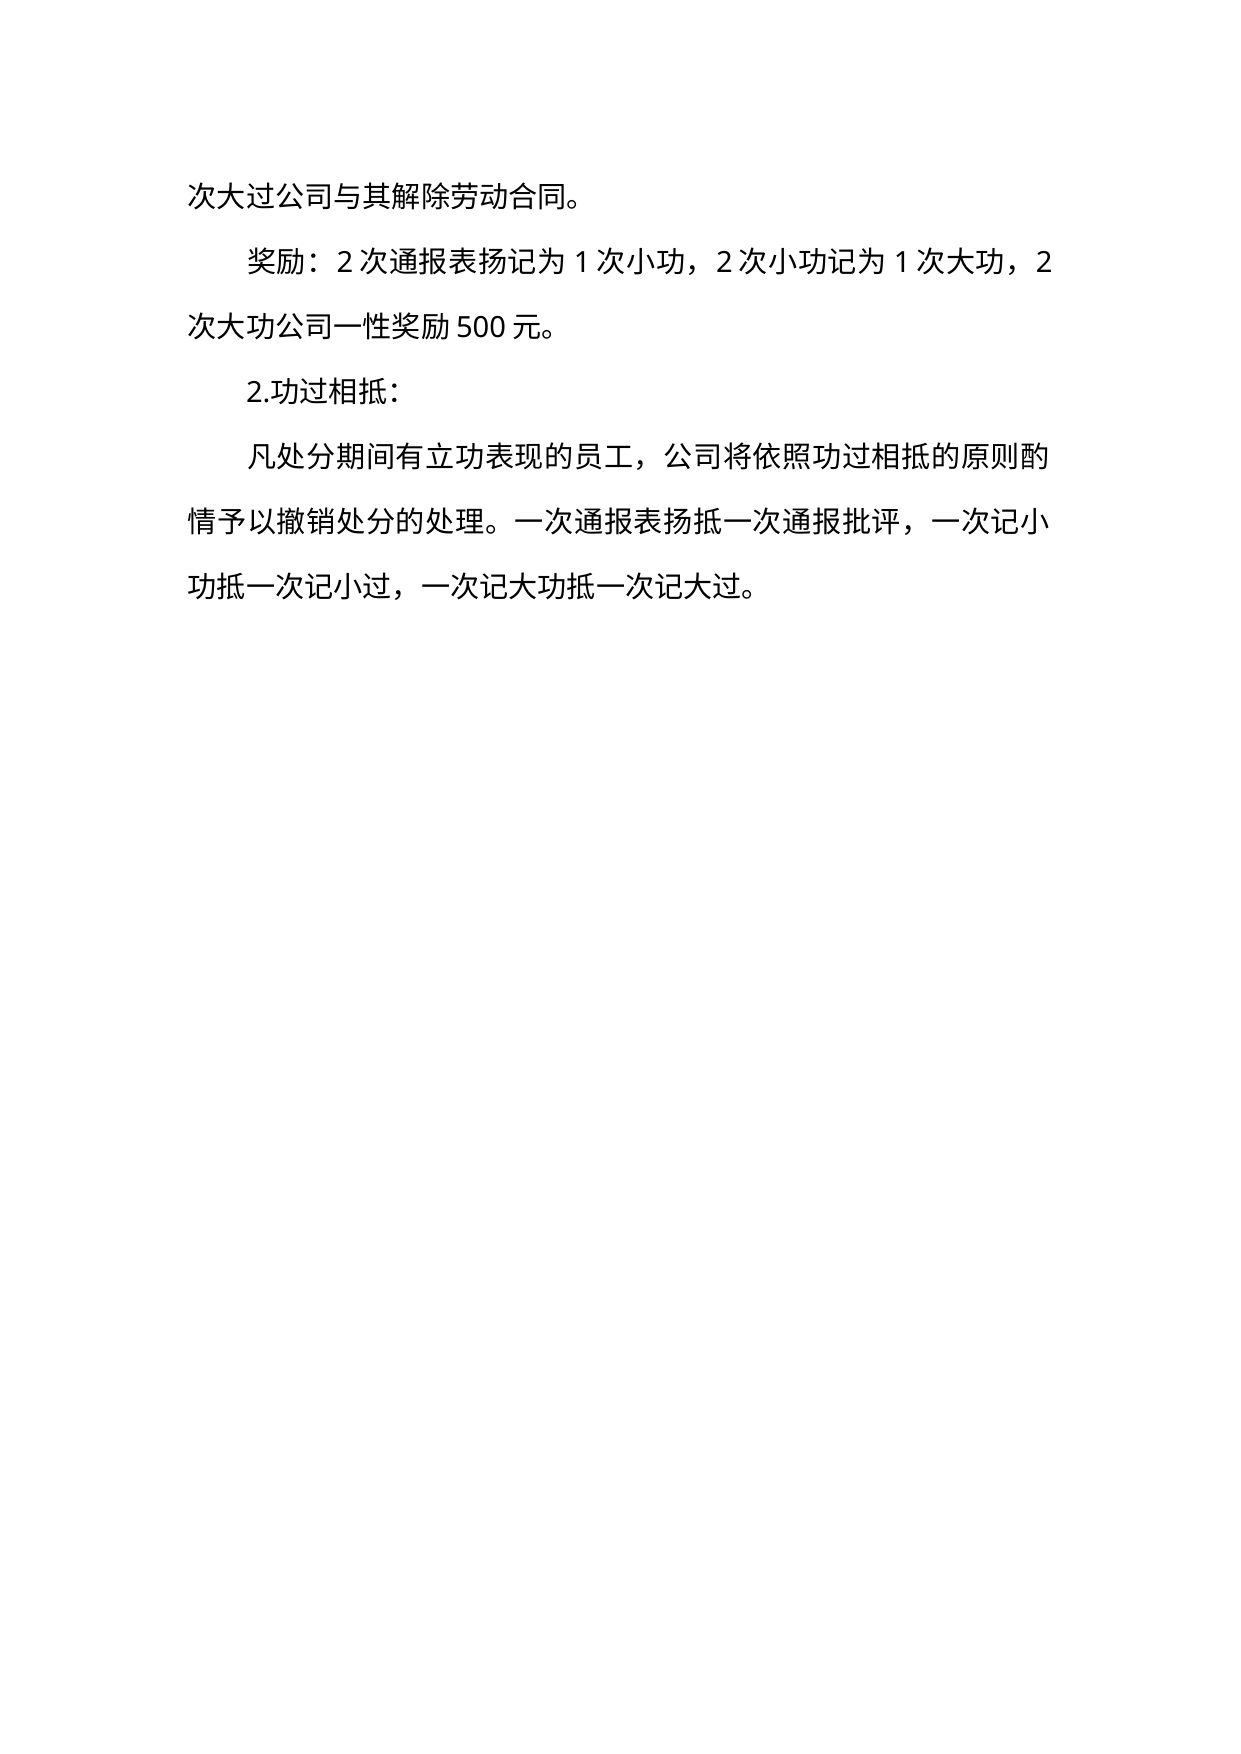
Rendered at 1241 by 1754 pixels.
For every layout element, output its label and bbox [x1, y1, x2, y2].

text [187, 162, 1053, 617]
